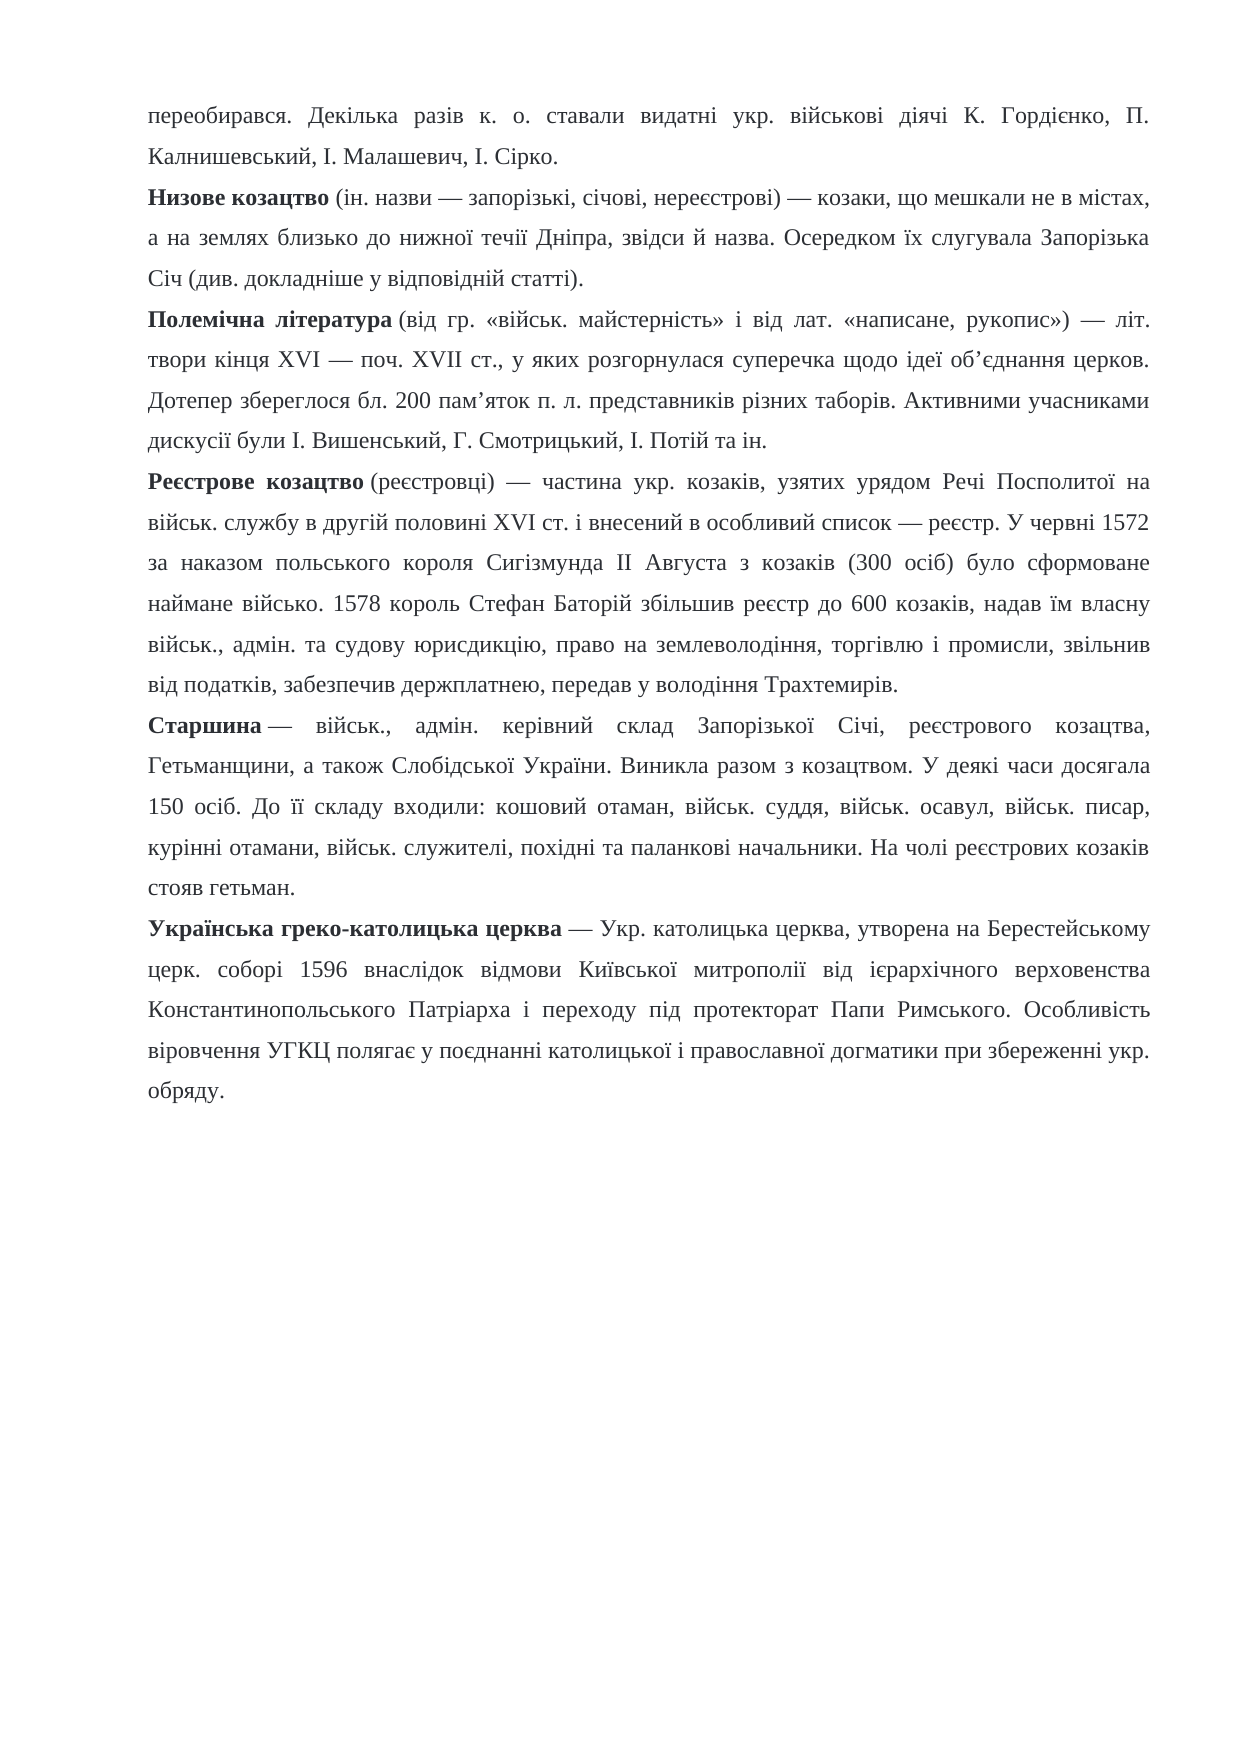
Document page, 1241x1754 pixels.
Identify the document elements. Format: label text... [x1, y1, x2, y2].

text Українська греко-католицька церква — Укр. католицька церква, утворена на Берестейському церк. соборі 1596 внаслідок відмови Київської митрополії від ієрархічного верховенства Константинопольського Патріарха і переходу під протекторат Папи Римського. Особливість віровчення УГКЦ полягає у поєднанні католицької і православної догматики при збереженні укр. обряду. [148, 901, 1152, 1104]
text Полемічна література (від гр. «військ. майстерність» і від лат. «написане, рукопис») — літ. твори кінця XVI — поч. XVII ст., у яких розгорнулася суперечка щодо ідеї об’єднання церков. Дотепер збереглося бл. 200 пам’яток п. л. представників різних таборів. Активними учасниками дискусії були І. Вишенський, Г. Смотрицький, І. Потій та ін. [148, 292, 1152, 454]
text Реєстрове козацтво (реєстровці) — частина укр. козаків, узятих урядом Речі Посполитої на військ. службу в другій половині XVI ст. і внесений в особливий список — реєстр. У червні 1572 за наказом польського короля Сигізмунда II Августа з козаків (300 осіб) було сформоване наймане військо. 1578 король Стефан Баторій збільшив реєстр до 600 козаків, надав їм власну військ., адмін. та судову юрисдикцію, право на землеволодіння, торгівлю і промисли, звільнив від податків, забезпечив держплатнею, передав у володіння Трахтемирів. [148, 454, 1152, 698]
text Низове козацтво (ін. назви — запорізькі, січові, нереєстрові) — козаки, що мешкали не в містах, а на землях близько до нижної течії Дніпра, звідси й назва. Осередком їх слугувала Запорізька Січ (див. докладніше у відповідній статті). [148, 170, 1152, 292]
text Старшина — військ., адмін. керівний склад Запорізької Січі, реєстрового козацтва, Гетьманщини, а також Слобідської України. Виникла разом з козацтвом. У деякі часи досягала 150 осіб. До її складу входили: кошовий отаман, військ. суддя, військ. осавул, військ. писар, курінні отамани, військ. служителі, похідні та паланкові начальники. На чолі реєстрових козаків стояв гетьман. [148, 698, 1152, 901]
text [148, 88, 1152, 170]
